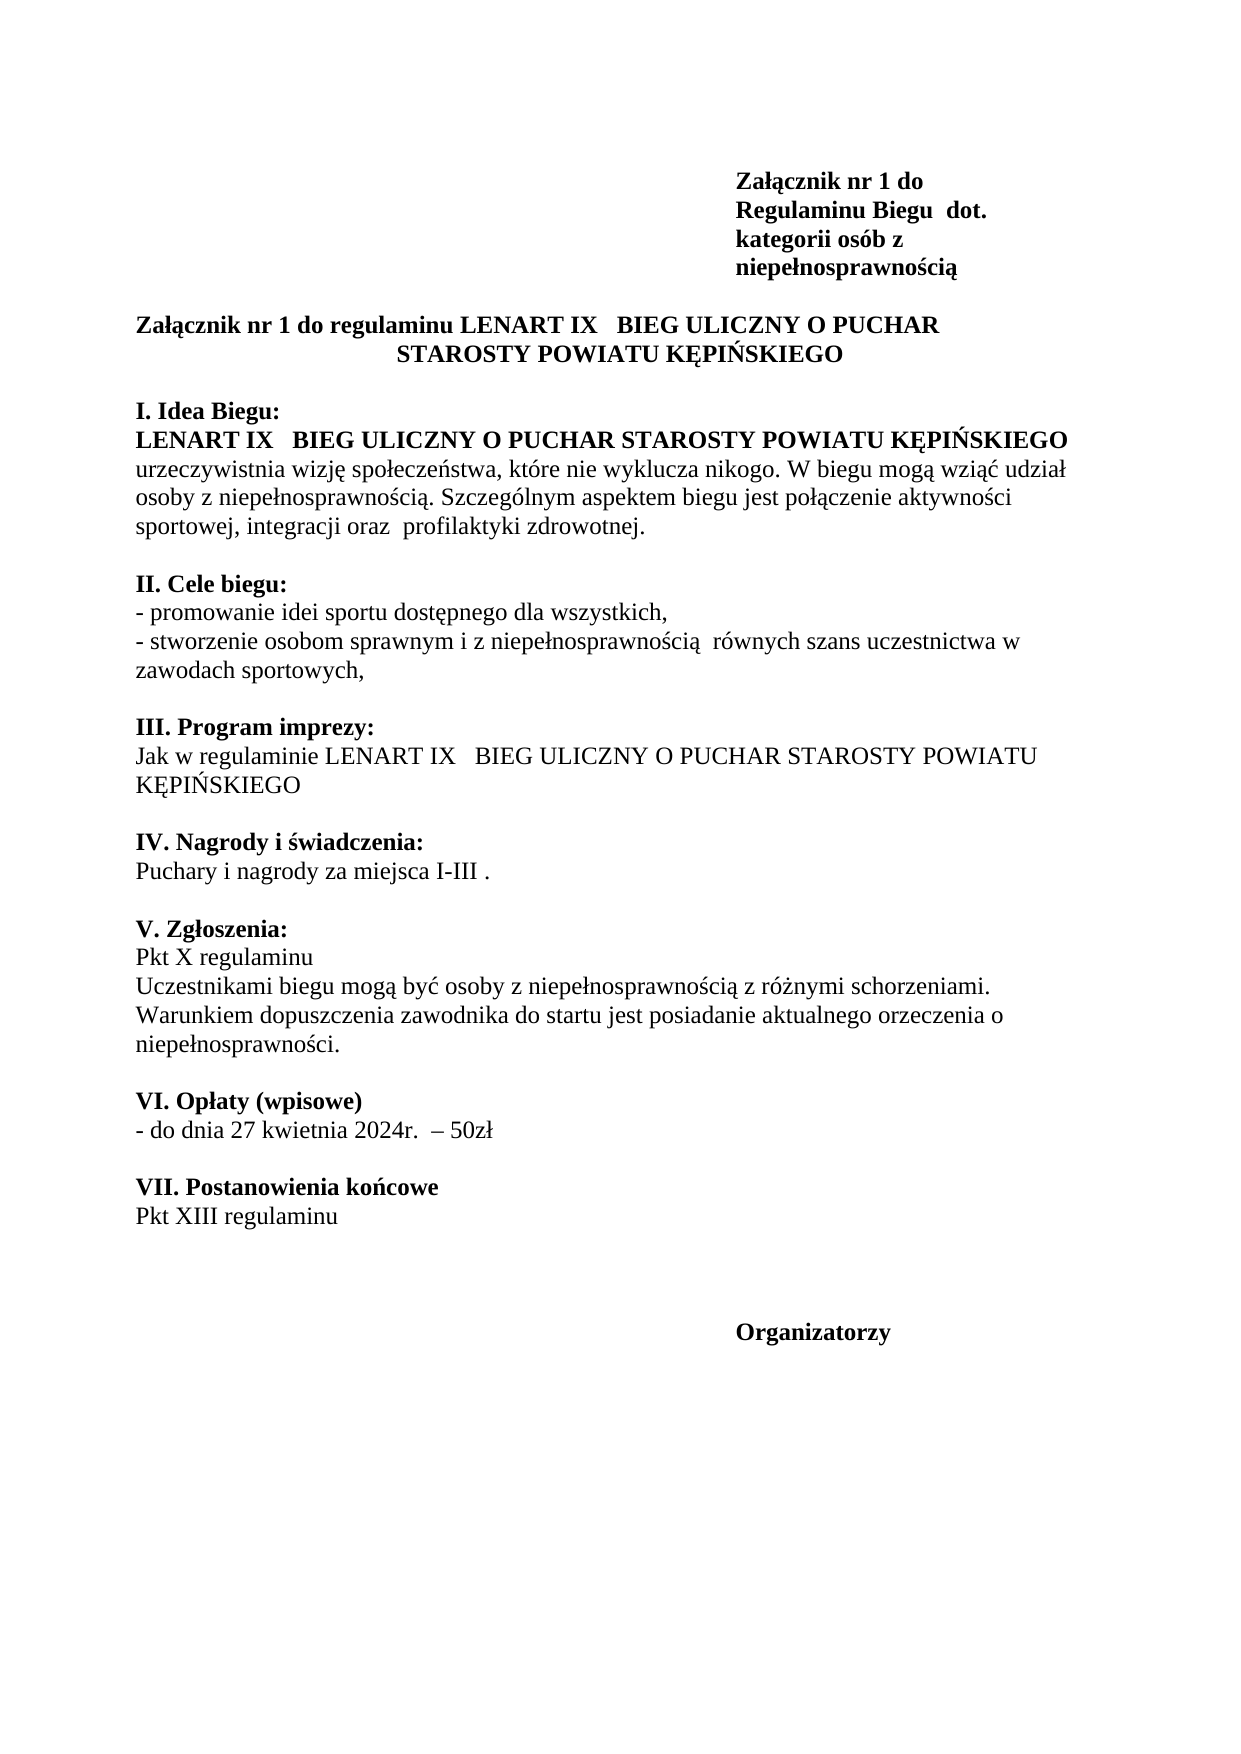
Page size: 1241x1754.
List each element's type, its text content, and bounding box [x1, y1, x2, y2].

text Załącznik nr 1 do Regulaminu Biegu dot. kategorii osób z niepełnosprawnością [735, 166, 1028, 281]
text IV. Nagrody i świadczenia: [135, 827, 1105, 856]
text V. Zgłoszenia: [135, 914, 1105, 942]
text urzeczywistnia wizję społeczeństwa, które nie wyklucza nikogo. W biegu mogą wziąć udział osoby z niepełnosprawnością. Szczególnym aspektem biegu jest połączenie aktywności sportowej, integracji oraz profilaktyki zdrowotnej. [135, 454, 1105, 540]
text LENART IX BIEG ULICZNY O PUCHAR STAROSTY POWIATU KĘPIŃSKIEGO [135, 425, 1105, 454]
text Organizatorzy [221, 1317, 1029, 1346]
text Pkt X regulaminu [135, 942, 1105, 971]
text Załącznik nr 1 do regulaminu LENART IX BIEG ULICZNY O PUCHAR [135, 310, 1105, 339]
text Puchary i nagrody za miejsca I-III . [135, 856, 1105, 885]
text III. Program imprezy: [135, 712, 1105, 741]
text - promowanie idei sportu dostępnego dla wszystkich, [135, 597, 1105, 626]
text - do dnia 27 kwietnia 2024r. – 50zł [135, 1115, 1105, 1144]
text VII. Postanowienia końcowe [135, 1172, 1105, 1201]
text VI. Opłaty (wpisowe) [135, 1086, 1105, 1115]
text II. Cele biegu: [135, 569, 1105, 597]
text Jak w regulaminie LENART IX BIEG ULICZNY O PUCHAR STAROSTY POWIATU KĘPIŃSKIEGO [135, 741, 1105, 799]
text STAROSTY POWIATU KĘPIŃSKIEGO [135, 339, 1105, 367]
text Pkt XIII regulaminu [135, 1201, 1105, 1230]
text I. Idea Biegu: [135, 396, 1105, 425]
text Uczestnikami biegu mogą być osoby z niepełnosprawnością z różnymi schorzeniami. Warunkiem dopuszczenia zawodnika do startu jest posiadanie aktualnego orzeczenia o niepełnosprawności. [135, 971, 1105, 1057]
text - stworzenie osobom sprawnym i z niepełnosprawnością równych szans uczestnictwa w zawodach sportowych, [135, 626, 1105, 684]
